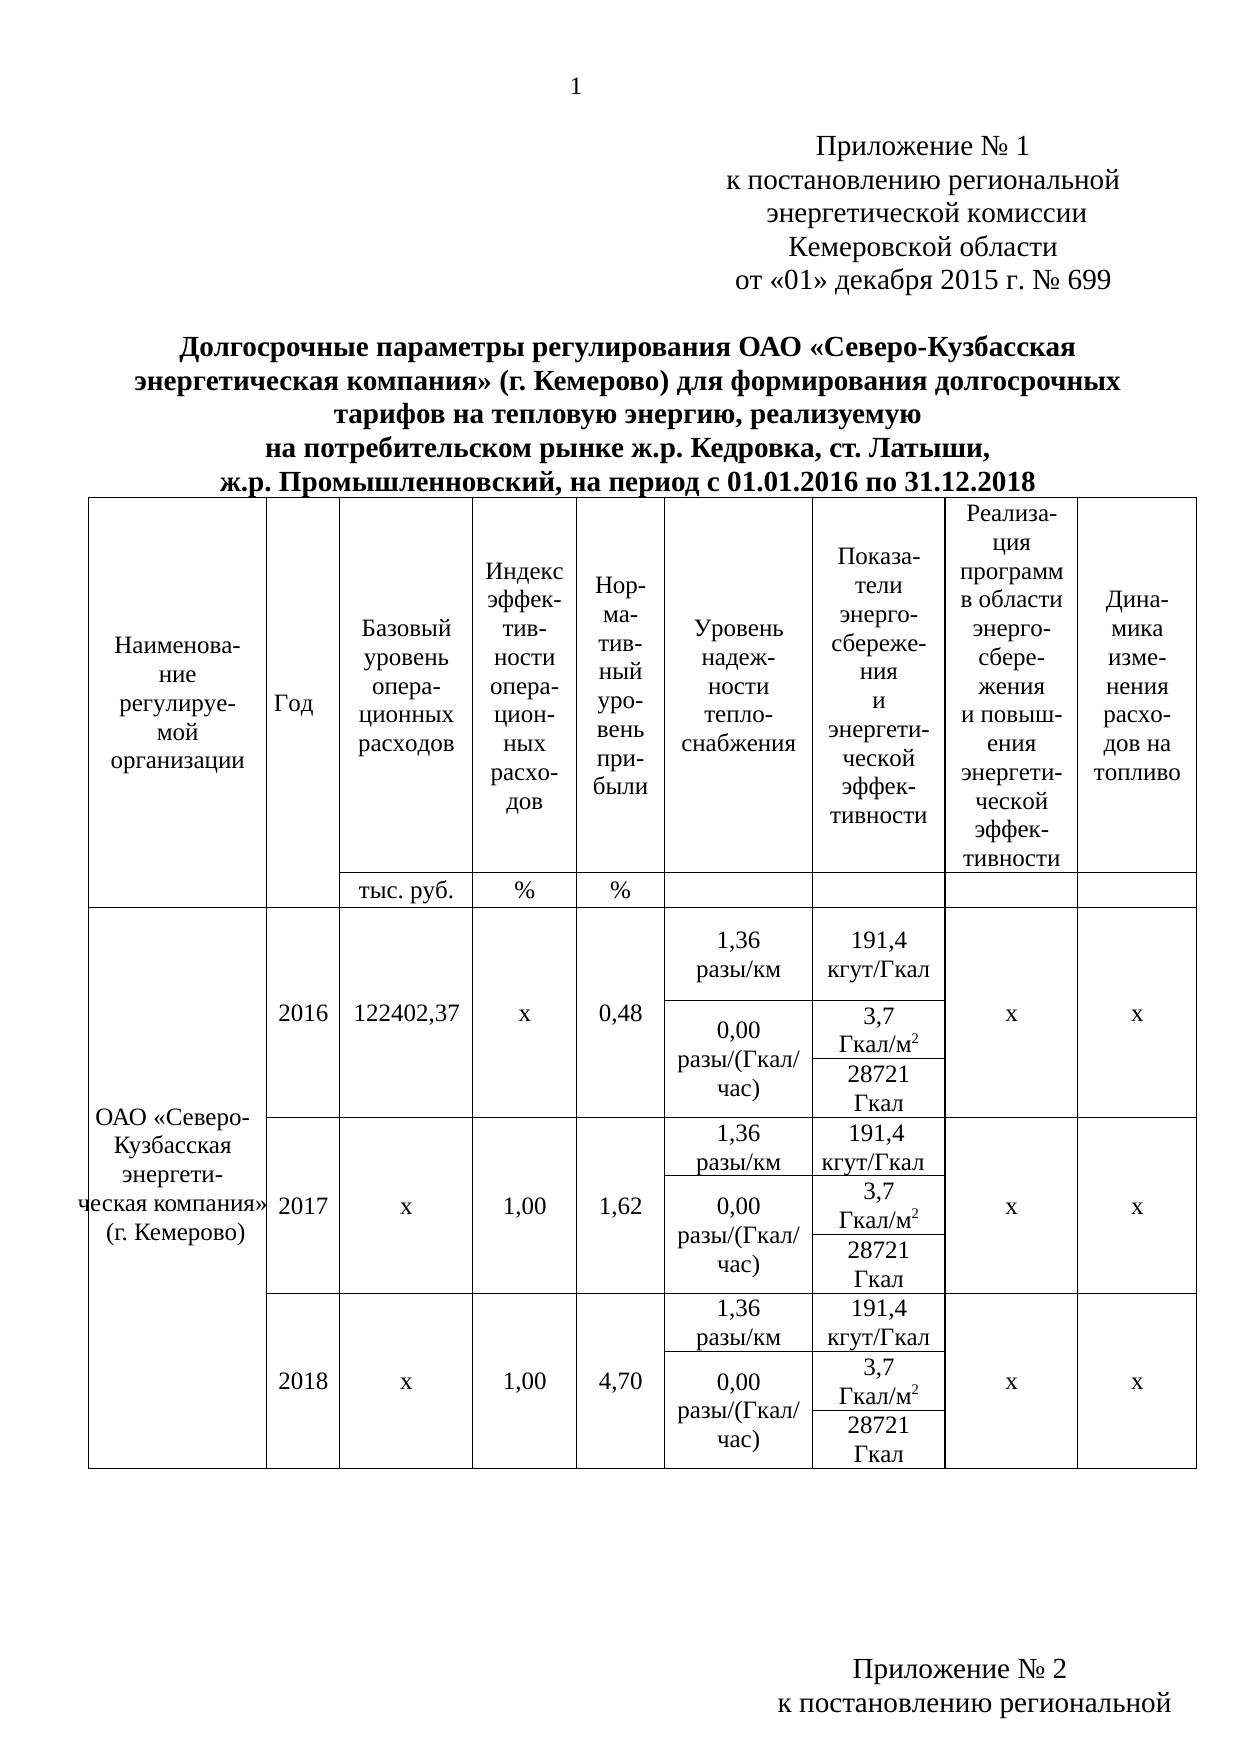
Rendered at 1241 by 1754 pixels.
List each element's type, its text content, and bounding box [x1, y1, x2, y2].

table_cell 1,00 [473, 1118, 576, 1292]
table_header Базовый уровень опера-ционных расходов [340, 498, 472, 872]
table_cell x [946, 1118, 1077, 1292]
table_header Год [267, 498, 339, 907]
table_cell [946, 873, 1077, 907]
table_cell % [473, 873, 576, 907]
table_cell 191,4 кгут/Гкал [813, 908, 944, 1000]
text ж.р. Промышленновский, на период с 01.01.2016 по 31.12.2018 [89, 464, 1167, 497]
table_cell 2016 [267, 908, 339, 1117]
table_cell 1,36 разы/км [665, 1118, 812, 1175]
table_cell x [946, 908, 1077, 1117]
table_cell ОАО «Северо-Кузбасская энергети- ческая компания» (г. Кемерово) [89, 908, 266, 1468]
table_cell 28721 Гкал [813, 1059, 944, 1117]
table_cell [1078, 873, 1196, 907]
table_header Уровень надеж-ности тепло-снабжения [665, 498, 812, 872]
table_cell x [1078, 1118, 1196, 1292]
table_cell 122402,37 [340, 908, 472, 1117]
table_header Показа-тели энерго-сбереже-ния и энергети-ческой эффек-тивности [813, 498, 944, 872]
table_cell [813, 873, 944, 907]
table_cell 0,00 разы/(Гкал/час) [665, 1352, 812, 1468]
table_cell 1,36 разы/км [665, 908, 812, 1000]
table_cell x [1078, 908, 1196, 1117]
text Приложение № 1 к постановлению региональной [679, 128, 1167, 195]
table_cell 3,7 Гкал/м2 [813, 1001, 944, 1058]
text энергетической комиссии [679, 195, 1167, 229]
table_cell 28721 Гкал [813, 1411, 944, 1468]
table_cell 0,00 разы/(Гкал/час) [665, 1001, 812, 1117]
table_header Нор-ма-тив-ный уро-вень при-были [577, 498, 664, 872]
table_cell x [473, 908, 576, 1117]
text Приложение № 2 к постановлению региональной [679, 1651, 1240, 1718]
table_cell x [340, 1294, 472, 1468]
table_header Наименова-ние регулируе-мой организации [89, 498, 266, 907]
table_cell 4,70 [577, 1294, 664, 1468]
text Долгосрочные параметры регулирования ОАО «Северо-Кузбасская энергетическая компания» (г. Кемерово) для формирования долгосрочных тарифов на тепловую энергию, реализуемую [89, 329, 1167, 430]
table_cell 2017 [267, 1118, 339, 1292]
table_header Дина-мика изме-нения расхо-дов на топливо [1078, 498, 1196, 872]
table_cell 2018 [267, 1294, 339, 1468]
table_header Индекс эффек-тив-ности опера-цион-ных расхо-дов [473, 498, 576, 872]
table_header Реализа-ция программ в области энерго-сбере-жения и повыш-ения энергети-ческой эффек-тивности [946, 498, 1077, 872]
table_cell тыс. руб. [340, 873, 472, 907]
table_cell x [1078, 1294, 1196, 1468]
text Кемеровской области от «01» декабря 2015 г. № 699 [679, 229, 1167, 296]
table_cell 3,7 Гкал/м2 [813, 1176, 944, 1234]
table_cell % [577, 873, 664, 907]
table_cell 0,00 разы/(Гкал/час) [665, 1176, 812, 1292]
table_cell 0,48 [577, 908, 664, 1117]
table_cell x [946, 1294, 1077, 1468]
table_cell 191,4 кгут/Гкал [813, 1294, 944, 1351]
text на потребительском рынке ж.р. Кедровка, ст. Латыши, [89, 430, 1167, 464]
table_cell 1,62 [577, 1118, 664, 1292]
table_cell 191,4 кгут/Гкал [813, 1118, 944, 1175]
table_cell 28721 Гкал [813, 1235, 944, 1292]
table_cell 3,7 Гкал/м2 [813, 1352, 944, 1409]
table_cell [665, 873, 812, 907]
table_cell 1,00 [473, 1294, 576, 1468]
table_cell x [340, 1118, 472, 1292]
table_cell 1,36 разы/км [665, 1294, 812, 1351]
